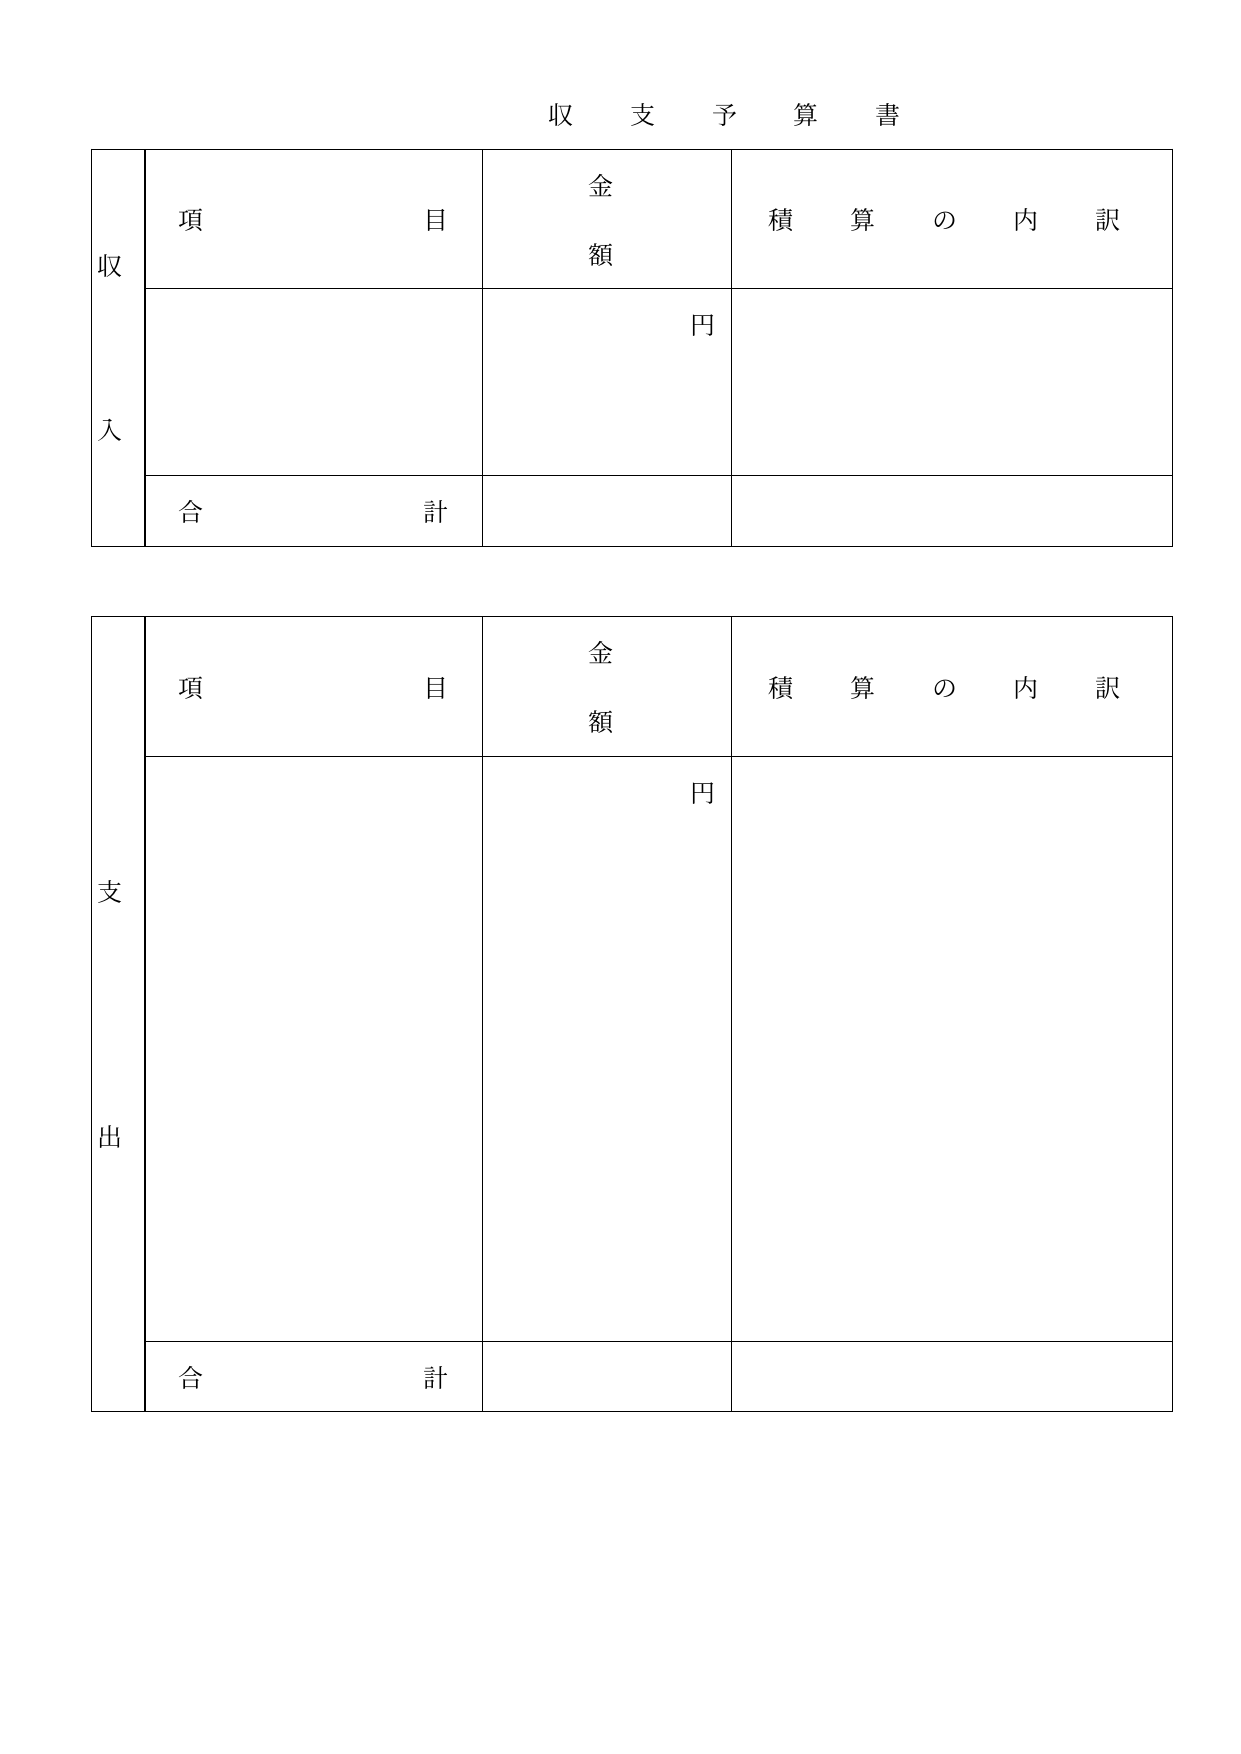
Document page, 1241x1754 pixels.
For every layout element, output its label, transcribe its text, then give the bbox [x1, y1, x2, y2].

table_header 金 額 [483, 150, 731, 288]
table_header 積 算 の 内 訳 [732, 150, 1172, 288]
table_cell [483, 476, 731, 546]
table_header 項 目 [146, 150, 482, 288]
table_cell [146, 757, 482, 1341]
table_cell [146, 289, 482, 475]
table_cell [732, 757, 1172, 1341]
table_cell [732, 476, 1172, 546]
table_cell 合 計 [146, 476, 482, 546]
table_header 項 目 [146, 617, 482, 756]
table_header 支 出 [92, 617, 144, 1411]
table_header 積 算 の 内 訳 [732, 617, 1172, 756]
table_cell 円 [483, 757, 731, 1341]
table_cell 合 計 [146, 1342, 482, 1411]
table_header 金 額 [483, 617, 731, 756]
table_cell [732, 289, 1172, 475]
table_cell 円 [483, 289, 731, 475]
table_cell [732, 1342, 1172, 1411]
text 収 支 予 算 書 [79, 79, 1161, 148]
table_header 収 入 [92, 150, 144, 546]
table_cell [483, 1342, 731, 1411]
